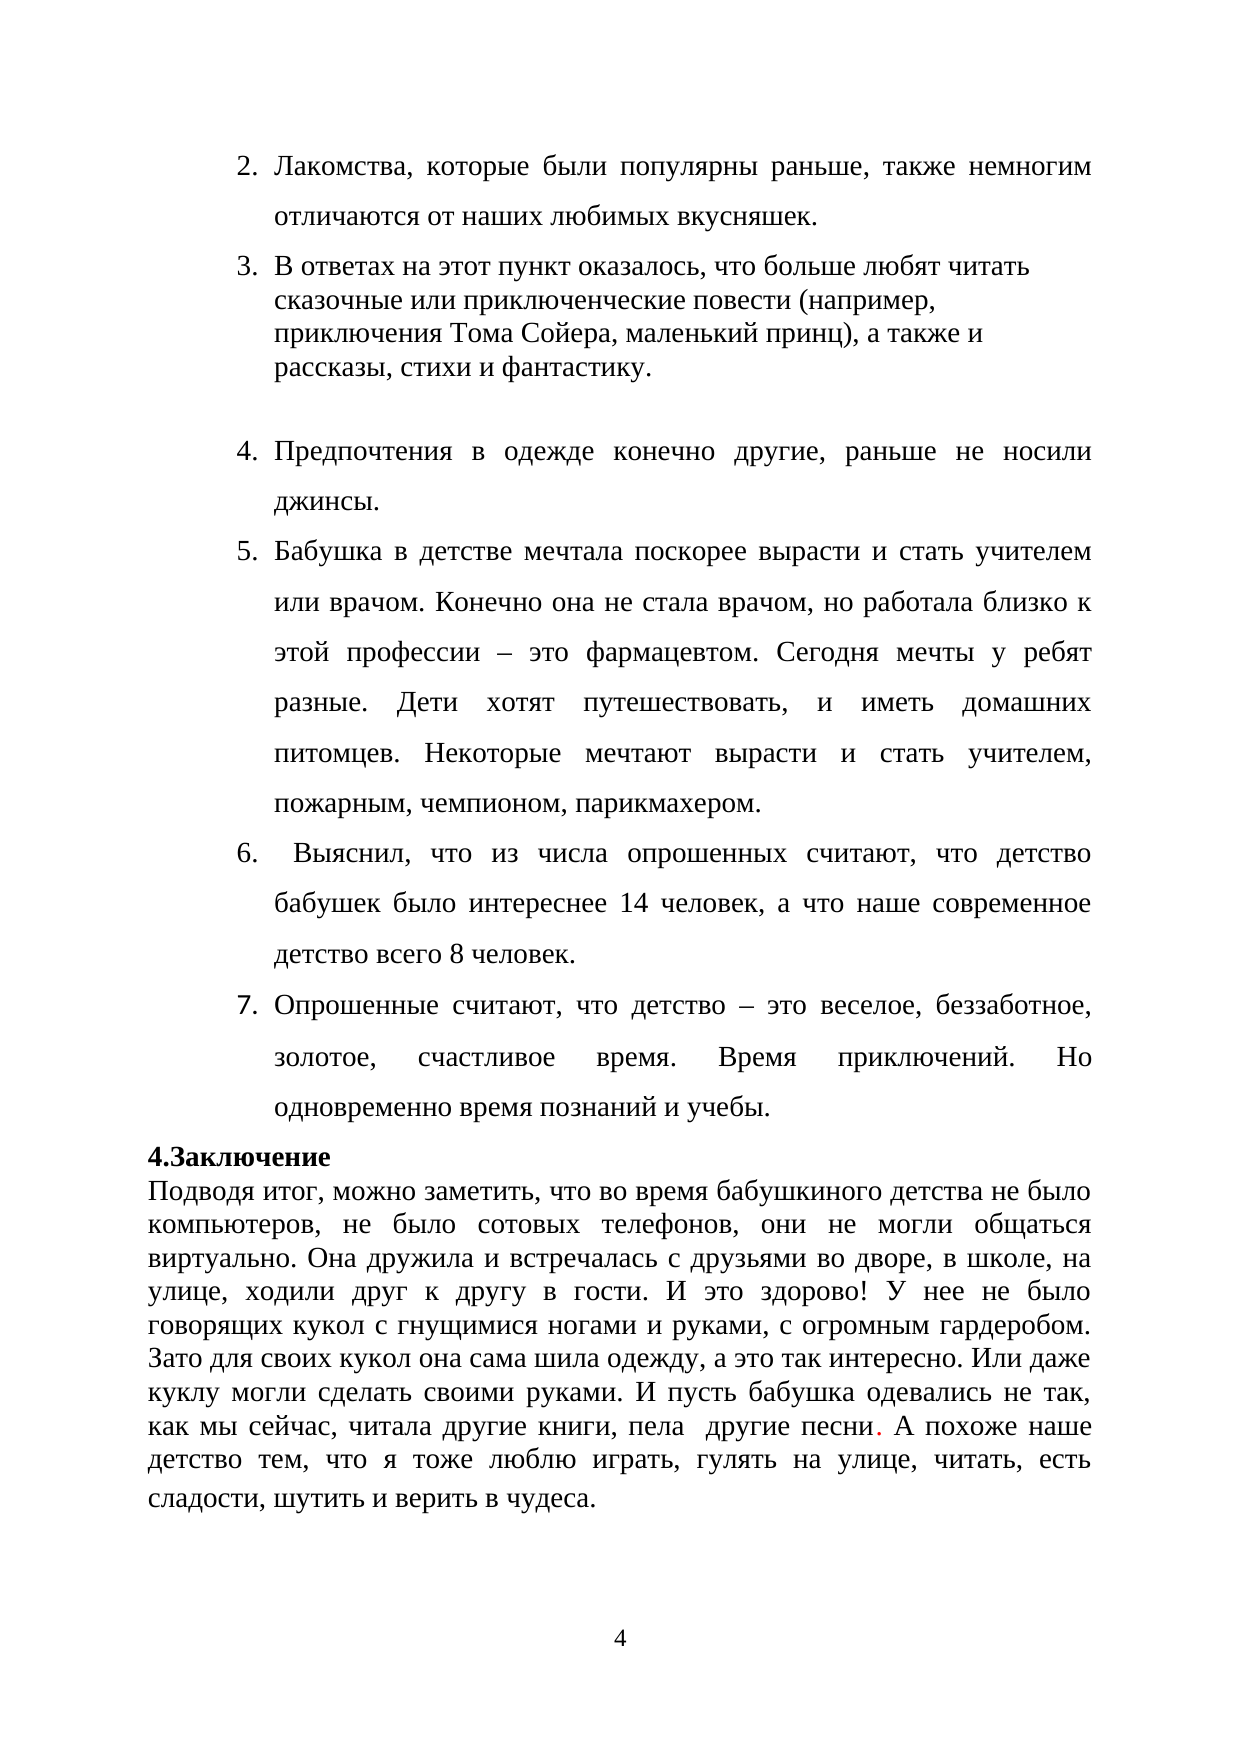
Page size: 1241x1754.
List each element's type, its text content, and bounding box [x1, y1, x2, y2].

list Предпочтения в одежде конечно другие, раньше не носили джинсы. [236, 433, 1092, 517]
text 4.Заключение [148, 1139, 1092, 1173]
list Опрошенные считают, что детство – это веселое, беззаботное, золотое, счастливое время. Время приключений. Но одновременно время познаний и учебы. [236, 986, 1092, 1122]
list В ответах на этот пункт оказалось, что больше любят читать сказочные или приключенческие повести (например, приключения Тома Сойера, маленький принц), а также и рассказы, стихи и фантастику. [236, 248, 1092, 382]
list Лакомства, которые были популярны раньше, также немногим отличаются от наших любимых вкусняшек. [236, 148, 1092, 232]
list Бабушка в детстве мечтала поскорее вырасти и стать учителем или врачом. Конечно она не стала врачом, но работала близко к этой профессии – это фармацевтом. Сегодня мечты у ребят разные. Дети хотят путешествовать, и иметь домашних питомцев. Некоторые мечтают вырасти и стать учителем, пожарным, чемпионом, парикмахером. [236, 533, 1092, 818]
text Подводя итог, можно заметить, что во время бабушкиного детства не было компьютеров, не было сотовых телефонов, они не могли общаться виртуально. Она дружила и встречалась с друзьями во дворе, в школе, на улице, ходили друг к другу в гости. И это здорово! У нее не было говорящих кукол с гнущимися ногами и руками, с огромным гардеробом. Зато для своих кукол она сама шила одежду, а это так интересно. Или даже куклу могли сделать своими руками. И пусть бабушка одевались не так, как мы сейчас, читала другие книги, пела другие песни. А похоже наше детство тем, что я тоже люблю играть, гулять на улице, читать, есть сладости, шутить и верить в чудеса. [148, 1173, 1092, 1515]
list Выяснил, что из числа опрошенных считают, что детство бабушек было интереснее 14 человек, а что наше современное детство всего 8 человек. [236, 835, 1092, 969]
